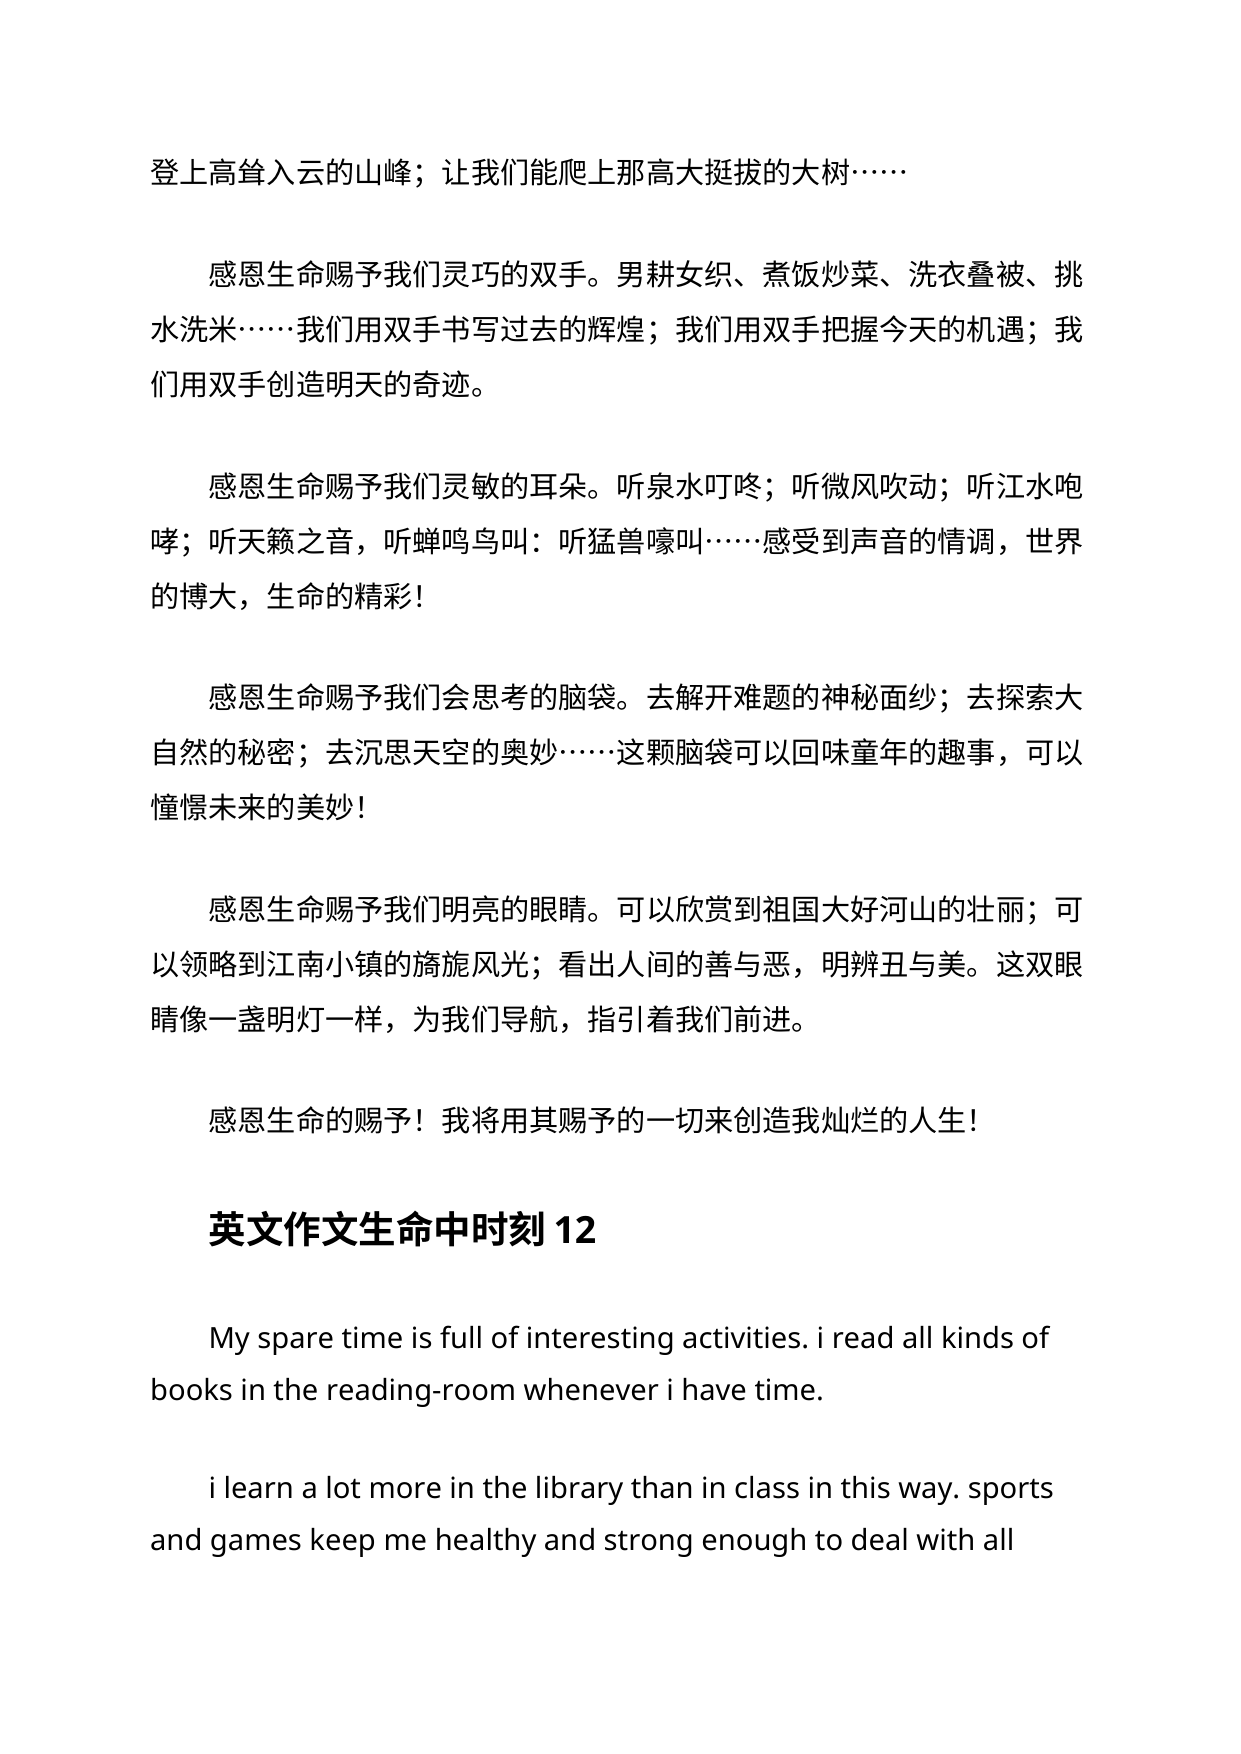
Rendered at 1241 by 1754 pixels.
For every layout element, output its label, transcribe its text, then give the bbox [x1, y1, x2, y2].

text My spare time is full of interesting activities. i read all kinds of books in the reading-room whenever i have time. [150, 1317, 1090, 1409]
text 感恩生命赐予我们灵巧的双手。男耕女织、煮饭炒菜、洗衣叠被、挑水洗米……我们用双手书写过去的辉煌；我们用双手把握今天的机遇；我们用双手创造明天的奇迹。 [150, 252, 1090, 404]
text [150, 1467, 1090, 1559]
text 英文作文生命中时刻12 [150, 1200, 1090, 1254]
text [150, 150, 1090, 192]
text 感恩生命的赐予！我将用其赐予的一切来创造我灿烂的人生！ [150, 1098, 1090, 1140]
text 感恩生命赐予我们明亮的眼睛。可以欣赏到祖国大好河山的壮丽；可以领略到江南小镇的旖旎风光；看出人间的善与恶，明辨丑与美。这双眼睛像一盏明灯一样，为我们导航，指引着我们前进。 [150, 886, 1090, 1038]
text 感恩生命赐予我们灵敏的耳朵。听泉水叮咚；听微风吹动；听江水咆哮；听天籁之音，听蝉鸣鸟叫：听猛兽嚎叫……感受到声音的情调，世界的博大，生命的精彩！ [150, 463, 1090, 615]
text 感恩生命赐予我们会思考的脑袋。去解开难题的神秘面纱；去探索大自然的秘密；去沉思天空的奥妙……这颗脑袋可以回味童年的趣事，可以憧憬未来的美妙！ [150, 675, 1090, 827]
